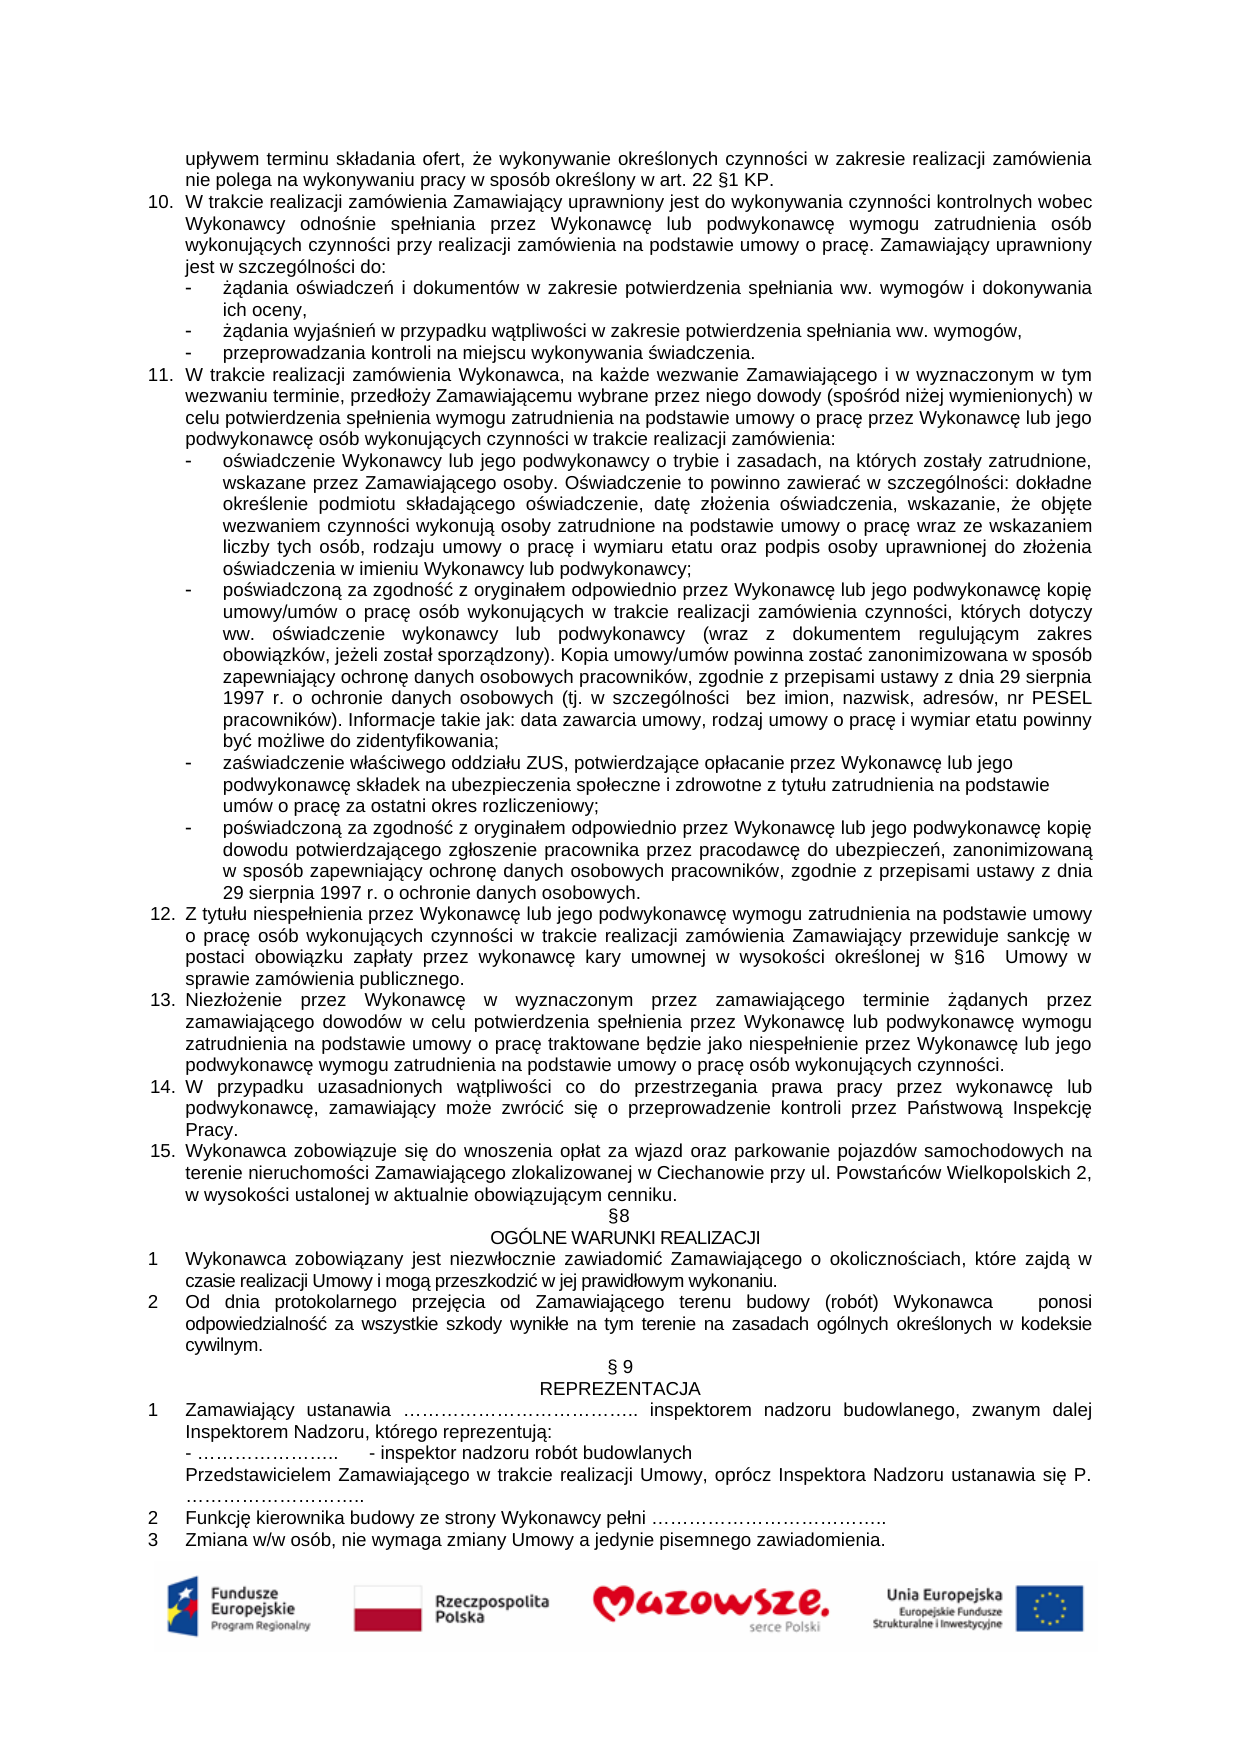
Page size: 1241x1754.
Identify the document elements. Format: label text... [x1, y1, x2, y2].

list W przypadku uzasadnionych wątpliwości co do przestrzegania prawa pracy przez wykonawcę lub podwykonawcę, zamawiający może zwrócić się o przeprowadzenie kontroli przez Państwową Inspekcję Pracy. [150, 1076, 1093, 1140]
list Niezłożenie przez Wykonawcę w wyznaczonym przez zamawiającego terminie żądanych przez zamawiającego dowodów w celu potwierdzenia spełnienia przez Wykonawcę lub podwykonawcę wymogu zatrudnienia na podstawie umowy o pracę traktowane będzie jako niespełnienie przez Wykonawcę lub jego podwykonawcę wymogu zatrudnienia na podstawie umowy o pracę osób wykonujących czynności. [150, 989, 1093, 1076]
list Zmiana w/w osób, nie wymaga zmiany Umowy a jedynie pisemnego zawiadomienia. [148, 1528, 1093, 1550]
list W trakcie realizacji zamówienia Wykonawca, na każde wezwanie Zamawiającego i w wyznaczonym w tym wezwaniu terminie, przedłoży Zamawiającemu wybrane przez niego dowody (spośród niżej wymienionych) w celu potwierdzenia spełnienia wymogu zatrudnienia na podstawie umowy o pracę przez Wykonawcę lub jego podwykonawcę osób wykonujących czynności w trakcie realizacji zamówienia: [148, 363, 1093, 450]
list żądania wyjaśnień w przypadku wątpliwości w zakresie potwierdzenia spełniania ww. wymogów, [185, 320, 1093, 342]
list poświadczoną za zgodność z oryginałem odpowiednio przez Wykonawcę lub jego podwykonawcę kopię dowodu potwierdzającego zgłoszenie pracownika przez pracodawcę do ubezpieczeń, zanonimizowaną w sposób zapewniający ochronę danych osobowych pracowników, zgodnie z przepisami ustawy z dnia 29 sierpnia 1997 r. o ochronie danych osobowych. [185, 817, 1093, 903]
text OGÓLNE WARUNKI REALIZACJI [148, 1226, 1104, 1248]
list żądania oświadczeń i dokumentów w zakresie potwierdzenia spełniania ww. wymogów i dokonywania ich oceny, [185, 277, 1093, 320]
list Wykonawca zobowiązany jest niezwłocznie zawiadomić Zamawiającego o okolicznościach, które zajdą w czasie realizacji Umowy i mogą przeszkodzić w jej prawidłowym wykonaniu. [148, 1248, 1093, 1291]
list oświadczenie Wykonawcy lub jego podwykonawcy o trybie i zasadach, na których zostały zatrudnione, wskazane przez Zamawiającego osoby. Oświadczenie to powinno zawierać w szczególności: dokładne określenie podmiotu składającego oświadczenie, datę złożenia oświadczenia, wskazanie, że objęte wezwaniem czynności wykonują osoby zatrudnione na podstawie umowy o pracę wraz ze wskazaniem liczby tych osób, rodzaju umowy o pracę i wymiaru etatu oraz podpis osoby uprawnionej do złożenia oświadczenia w imieniu Wykonawcy lub podwykonawcy; [185, 450, 1093, 579]
text - ………………….. - inspektor nadzoru robót budowlanych [185, 1442, 1093, 1464]
list przeprowadzania kontroli na miejscu wykonywania świadczenia. [185, 342, 1093, 363]
list Zamawiający ustanawia ……………………………….. inspektorem nadzoru budowlanego, zwanym dalej Inspektorem Nadzoru, którego reprezentują: [148, 1399, 1093, 1442]
list W trakcie realizacji zamówienia Zamawiający uprawniony jest do wykonywania czynności kontrolnych wobec Wykonawcy odnośnie spełniania przez Wykonawcę lub podwykonawcę wymogu zatrudnienia osób wykonujących czynności przy realizacji zamówienia na podstawie umowy o pracę. Zamawiający uprawniony jest w szczególności do: [148, 191, 1093, 277]
list Funkcję kierownika budowy ze strony Wykonawcy pełni ……………………………….. [148, 1507, 1093, 1528]
list Od dnia protokolarnego przejęcia od Zamawiającego terenu budowy (robót) Wykonawca ponosi odpowiedzialność za wszystkie szkody wynikłe na tym terenie na zasadach ogólnych określonych w kodeksie cywilnym. [148, 1291, 1093, 1356]
list Wykonawca zobowiązuje się do wnoszenia opłat za wjazd oraz parkowanie pojazdów samochodowych na terenie nieruchomości Zamawiającego zlokalizowanej w Ciechanowie przy ul. Powstańców Wielkopolskich 2, w wysokości ustalonej w aktualnie obowiązującym cenniku. [150, 1140, 1093, 1205]
text REPREZENTACJA [148, 1377, 1093, 1399]
list poświadczoną za zgodność z oryginałem odpowiednio przez Wykonawcę lub jego podwykonawcę kopię umowy/umów o pracę osób wykonujących w trakcie realizacji zamówienia czynności, których dotyczy ww. oświadczenie wykonawcy lub podwykonawcy (wraz z dokumentem regulującym zakres obowiązków, jeżeli został sporządzony). Kopia umowy/umów powinna zostać zanonimizowana w sposób zapewniający ochronę danych osobowych pracowników, zgodnie z przepisami ustawy z dnia 29 sierpnia 1997 r. o ochronie danych osobowych (tj. w szczególności bez imion, nazwisk, adresów, nr PESEL pracowników). Informacje takie jak: data zawarcia umowy, rodzaj umowy o pracę i wymiar etatu powinny być możliwe do zidentyfikowania; [185, 579, 1093, 752]
list zaświadczenie właściwego oddziału ZUS, potwierdzające opłacanie przez Wykonawcę lub jego podwykonawcę składek na ubezpieczenia społeczne i zdrowotne z tytułu zatrudnienia na podstawie umów o pracę za ostatni okres rozliczeniowy; [185, 752, 1093, 817]
text §8 [454, 1205, 783, 1226]
text Przedstawicielem Zamawiającego w trakcie realizacji Umowy, oprócz Inspektora Nadzoru ustanawia się P. ……………………….. [185, 1464, 1093, 1507]
picture [153, 1561, 1099, 1652]
list Z tytułu niespełnienia przez Wykonawcę lub jego podwykonawcę wymogu zatrudnienia na podstawie umowy o pracę osób wykonujących czynności w trakcie realizacji zamówienia Zamawiający przewiduje sankcję w postaci obowiązku zapłaty przez wykonawcę kary umownej w wysokości określonej w §16 Umowy w sprawie zamówienia publicznego. [150, 903, 1093, 989]
text § 9 [148, 1356, 1093, 1377]
